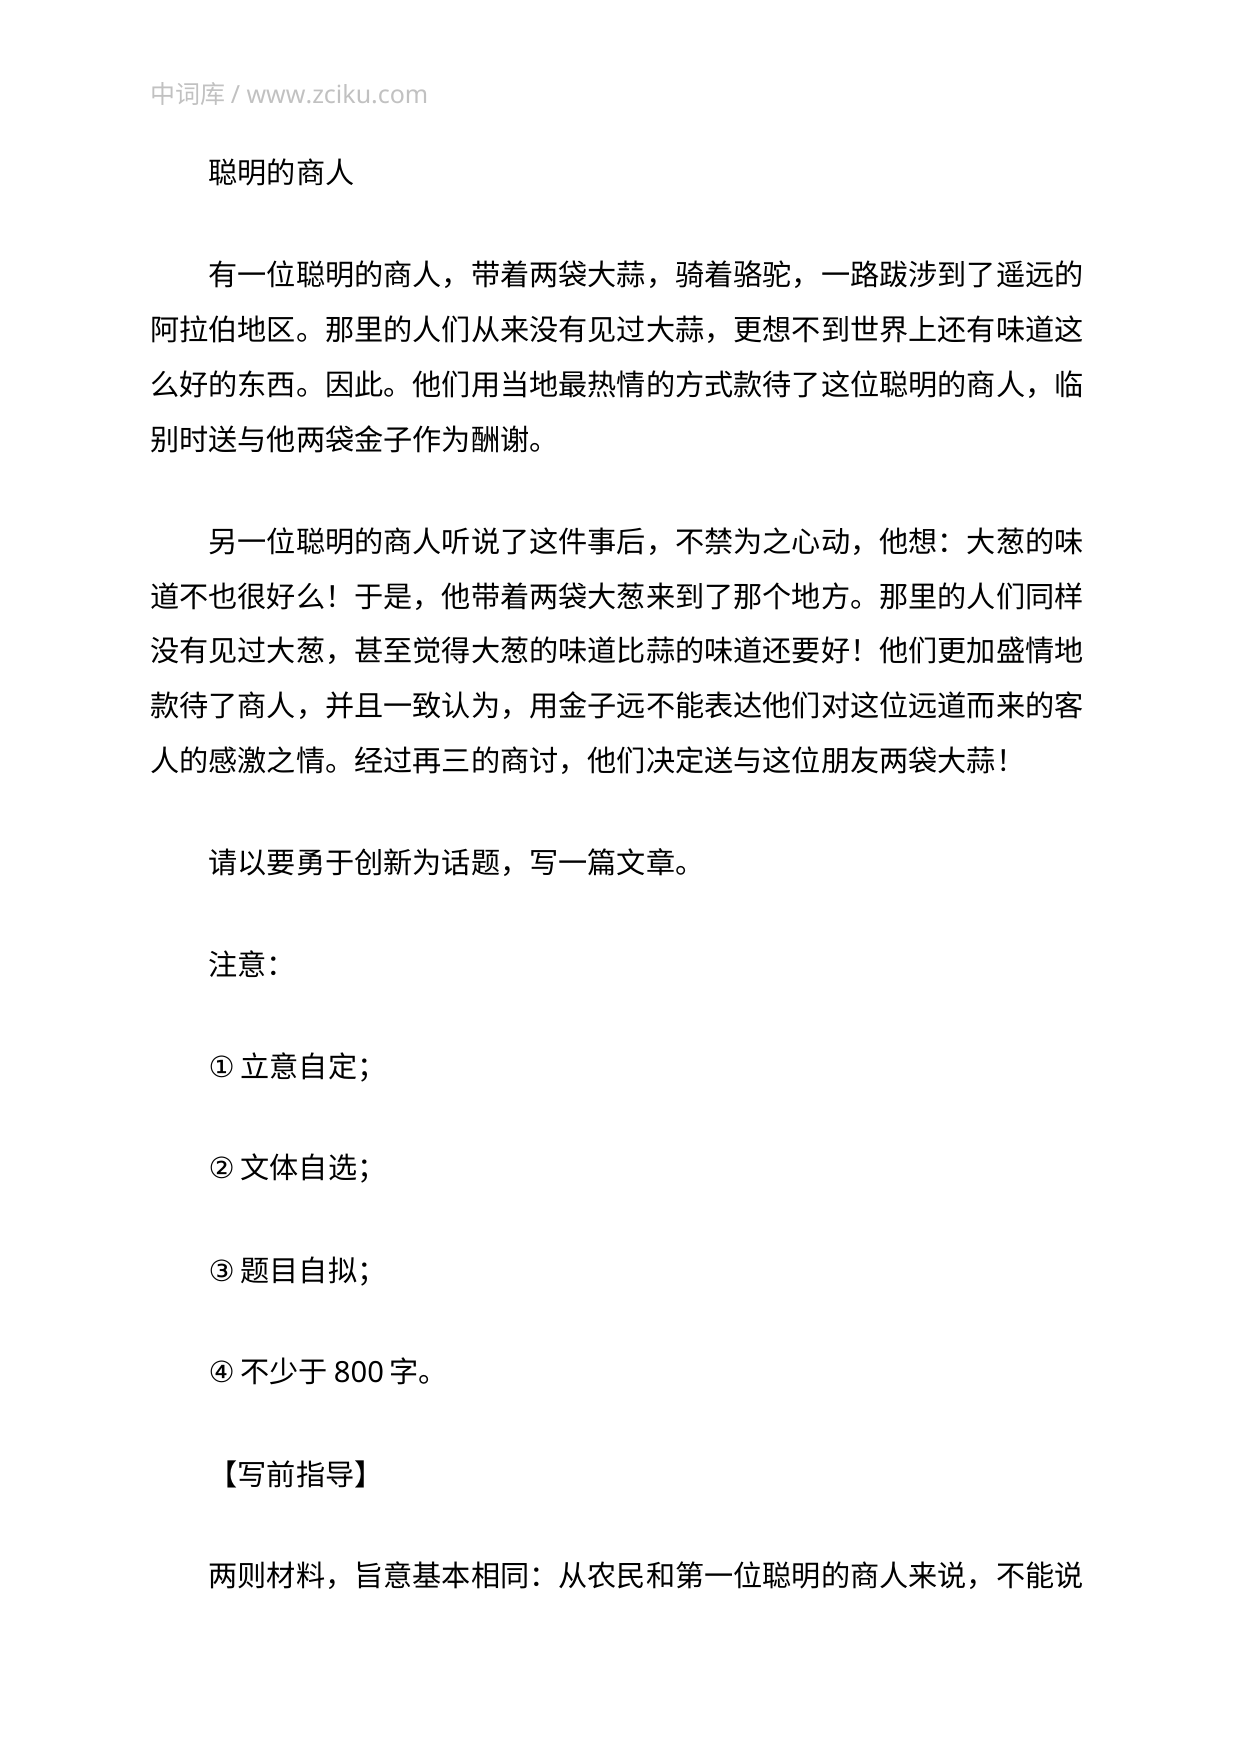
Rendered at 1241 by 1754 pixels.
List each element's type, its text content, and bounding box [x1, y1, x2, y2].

text ①立意自定； [150, 1043, 1090, 1086]
text 【写前指导】 [150, 1451, 1090, 1493]
text 注意： [150, 941, 1090, 984]
text ②文体自选； [150, 1145, 1090, 1187]
text 另一位聪明的商人听说了这件事后，不禁为之心动，他想：大葱的味道不也很好么！于是，他带着两袋大葱来到了那个地方。那里的人们同样没有见过大葱，甚至觉得大葱的味道比蒜的味道还要好！他们更加盛情地款待了商人，并且一致认为，用金子远不能表达他们对这位远道而来的客人的感激之情。经过再三的商讨，他们决定送与这位朋友两袋大蒜！ [150, 518, 1090, 780]
text 聪明的商人 [150, 150, 1090, 192]
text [150, 1553, 1090, 1595]
text ③题目自拟； [150, 1247, 1090, 1289]
text 请以要勇于创新为话题，写一篇文章。 [150, 839, 1090, 882]
text 有一位聪明的商人，带着两袋大蒜，骑着骆驼，一路跋涉到了遥远的阿拉伯地区。那里的人们从来没有见过大蒜，更想不到世界上还有味道这么好的东西。因此。他们用当地最热情的方式款待了这位聪明的商人，临别时送与他两袋金子作为酬谢。 [150, 252, 1090, 459]
text ④不少于800字。 [150, 1349, 1090, 1391]
